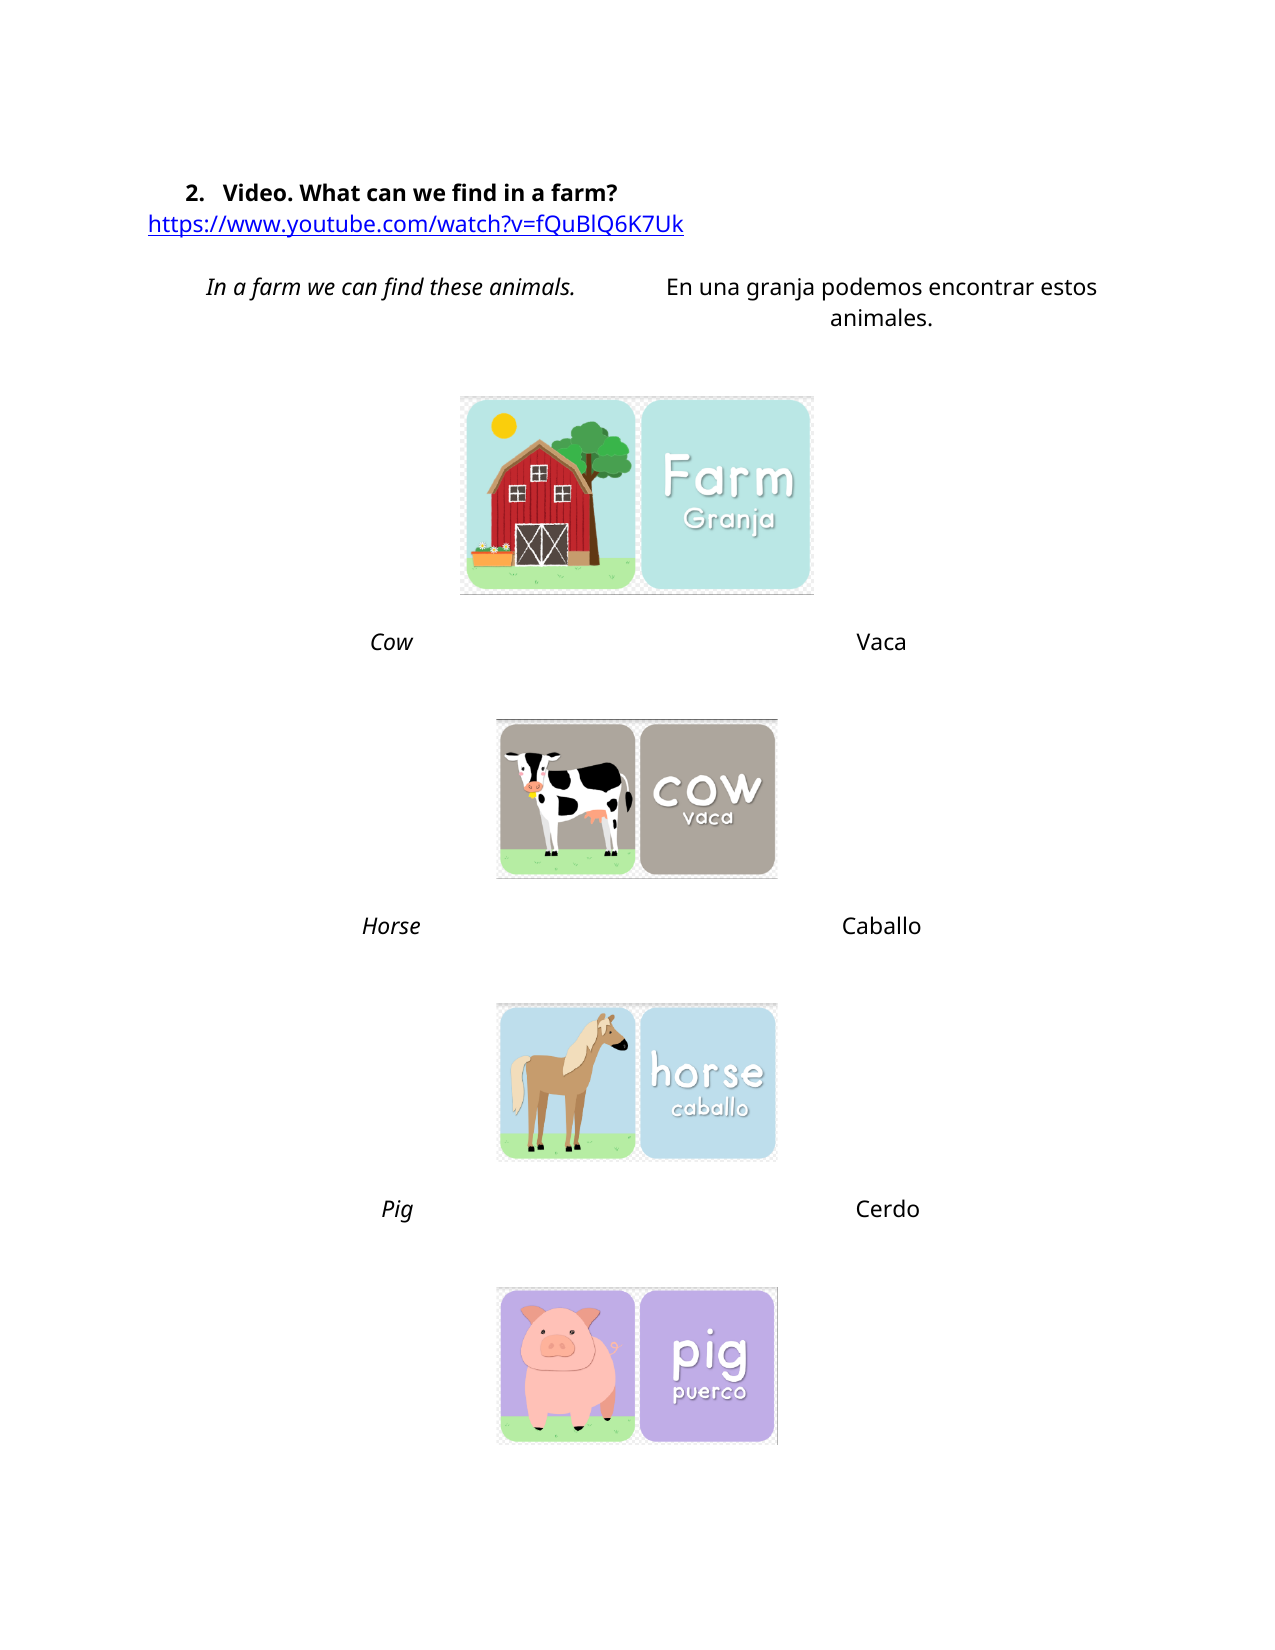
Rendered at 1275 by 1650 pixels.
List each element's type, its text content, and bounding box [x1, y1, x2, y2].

table_cell Horse [148, 910, 637, 973]
table_cell Vaca [637, 626, 1126, 688]
table_cell Pig [148, 1193, 649, 1256]
picture [460, 396, 814, 595]
table_header En una granja podemos encontrar estos animales. [637, 271, 1126, 365]
table_cell Cerdo [649, 1193, 1126, 1256]
table_cell Cow [148, 626, 637, 688]
table_cell [148, 1256, 1126, 1444]
table_cell [148, 365, 1126, 626]
table_cell [148, 973, 1126, 1193]
picture [496, 1287, 778, 1445]
table_header In a farm we can find these animals. [148, 271, 637, 365]
picture [496, 1003, 778, 1162]
table_cell Caballo [637, 910, 1126, 973]
picture [496, 719, 778, 879]
list Video. What can we find in a farm? [185, 177, 1127, 208]
table_cell [148, 688, 1126, 910]
text https://www.youtube.com/watch?v=fQuBlQ6K7Uk [148, 208, 1127, 240]
